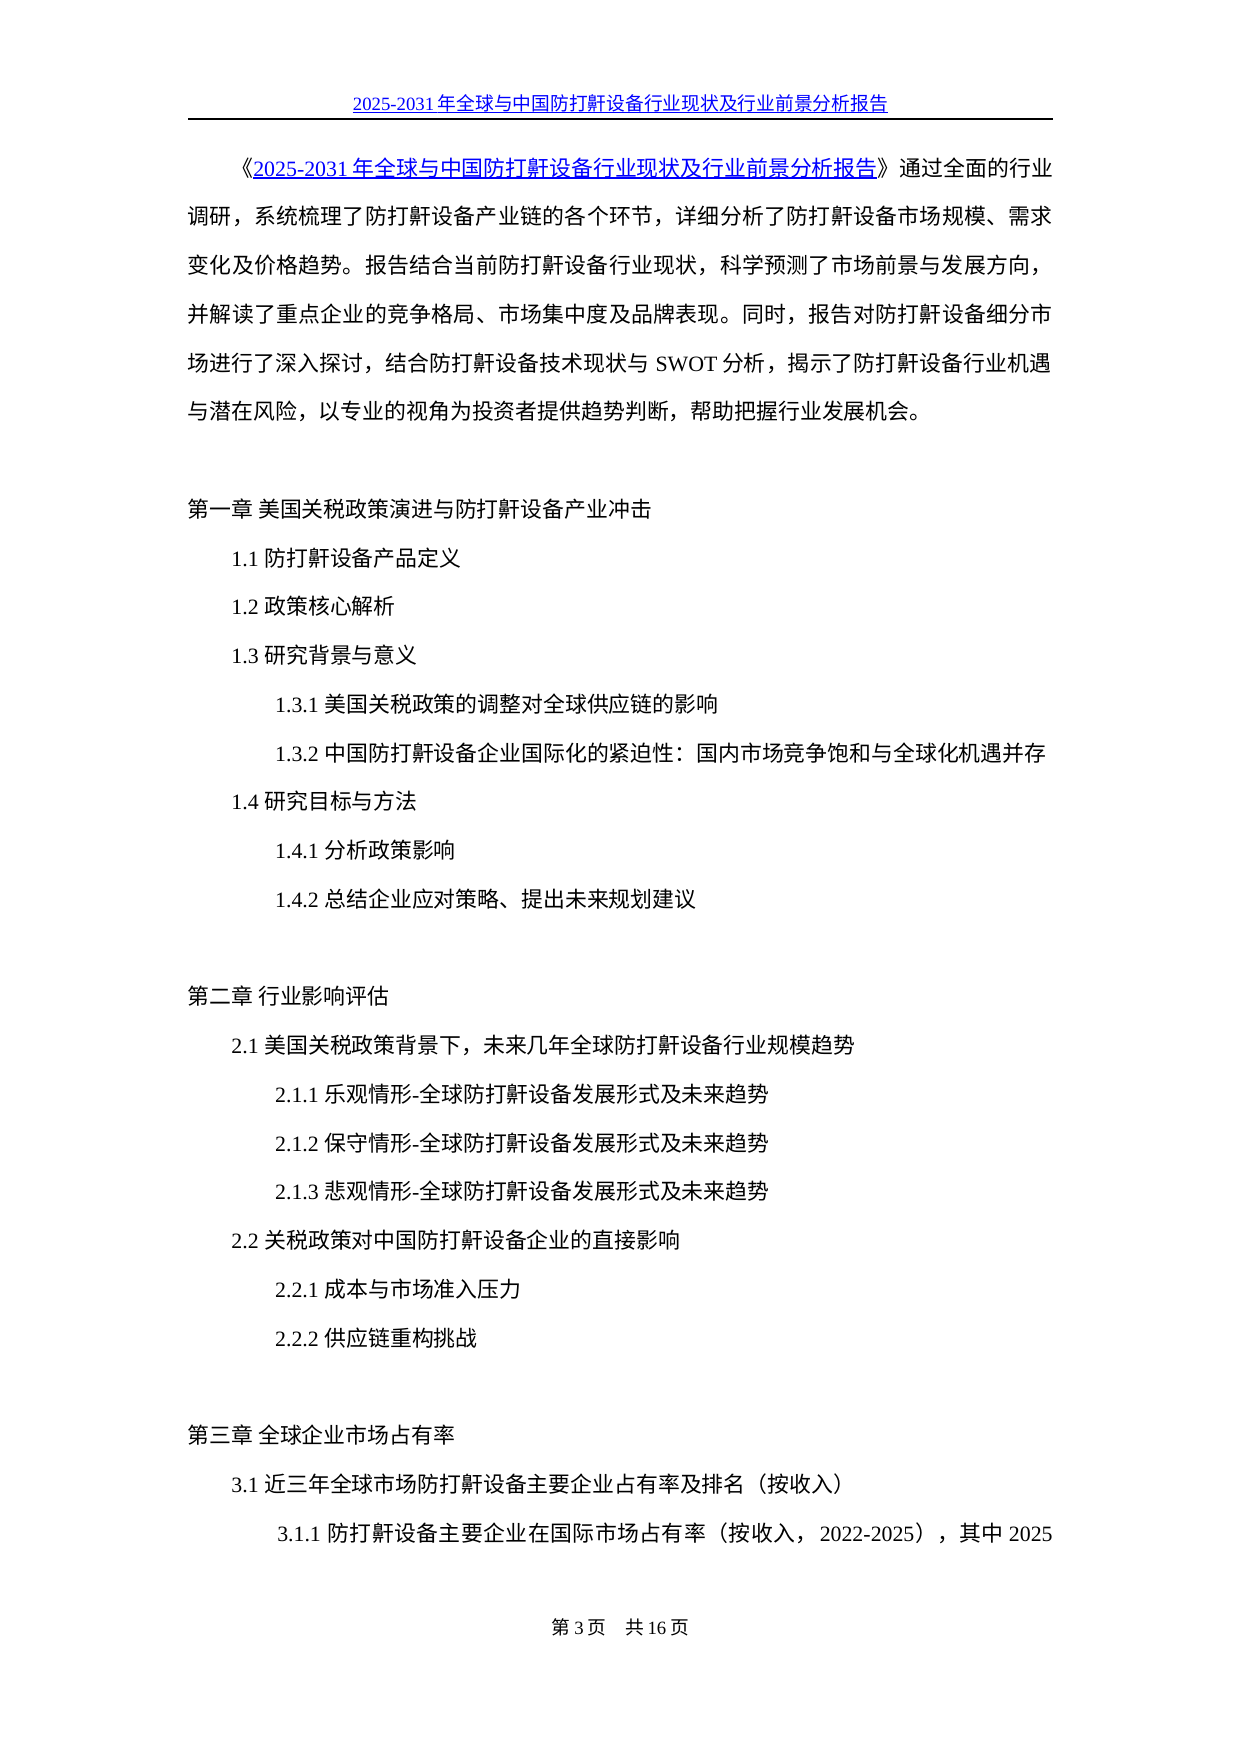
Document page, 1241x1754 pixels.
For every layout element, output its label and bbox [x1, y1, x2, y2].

text [187, 150, 1053, 1548]
